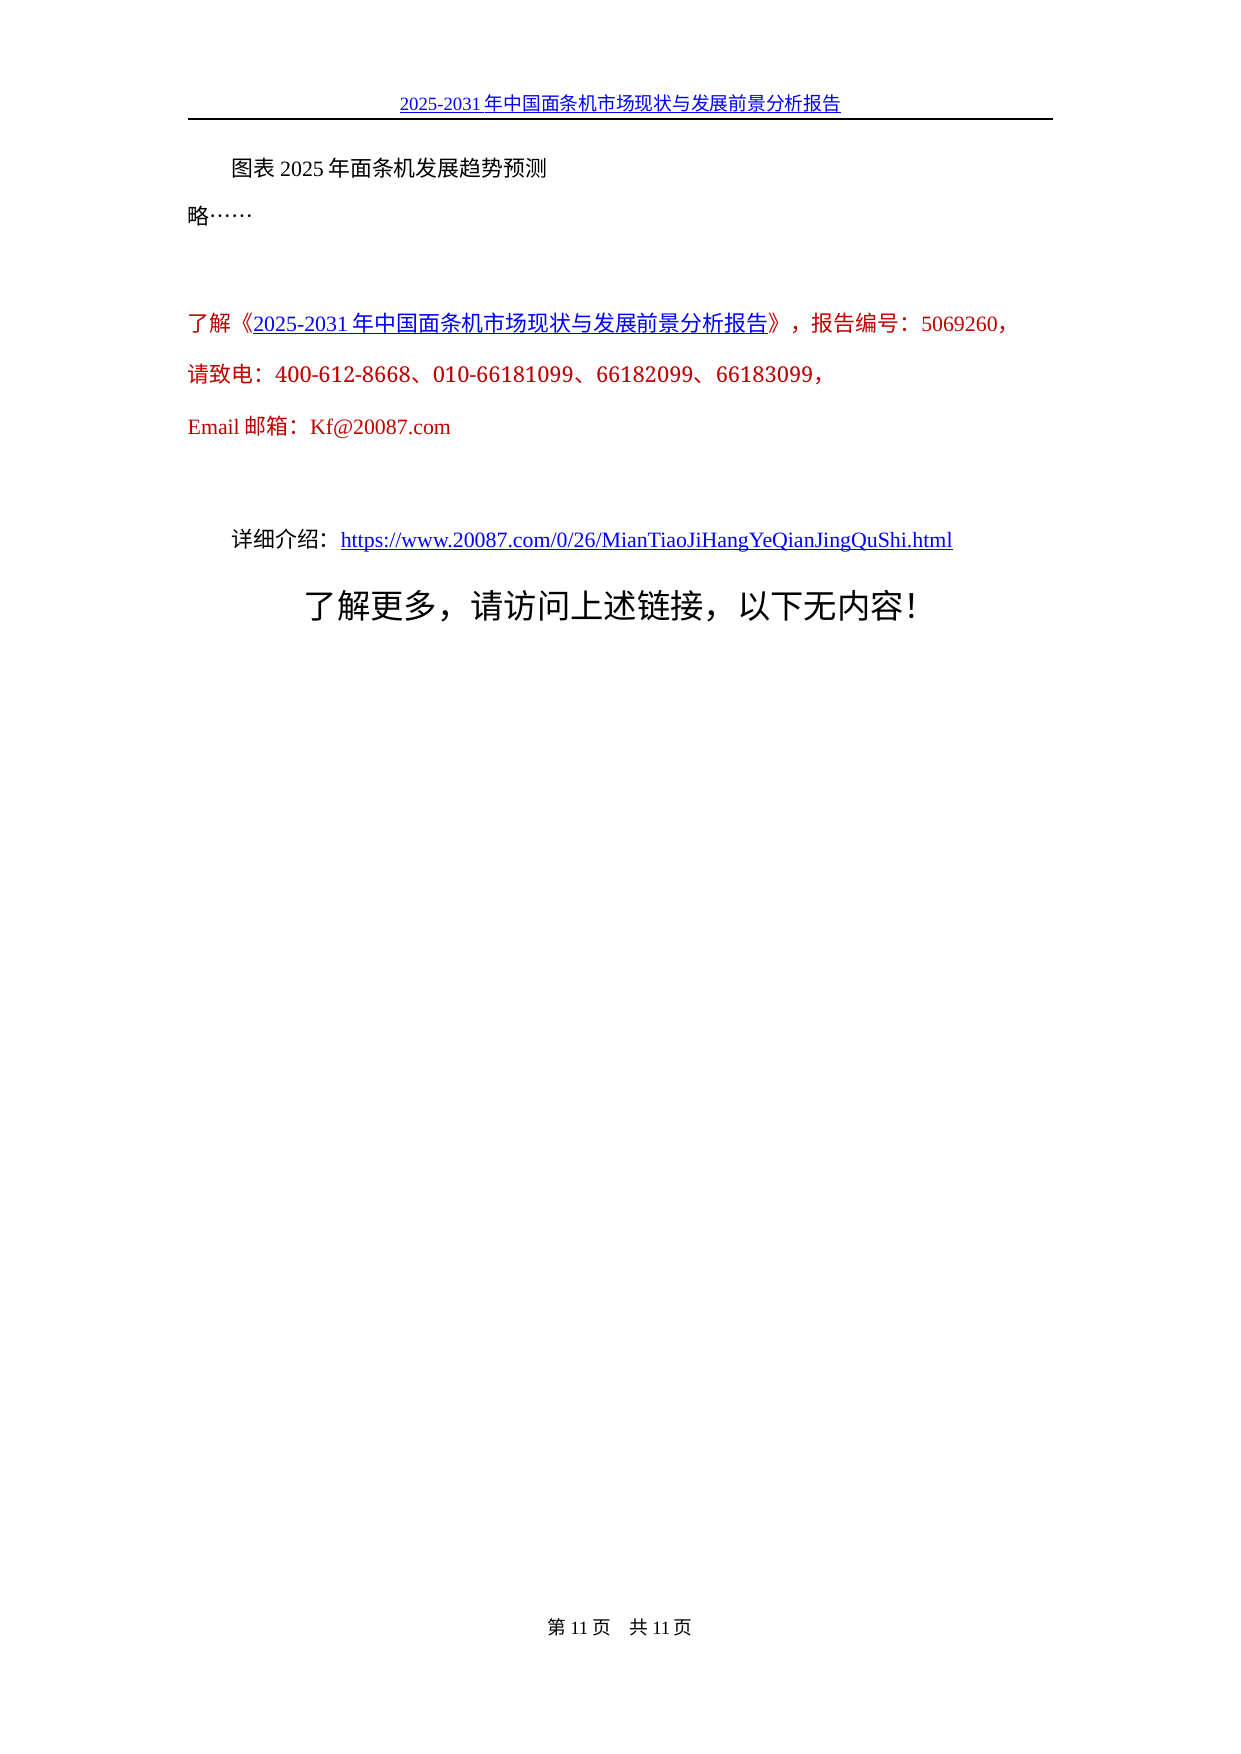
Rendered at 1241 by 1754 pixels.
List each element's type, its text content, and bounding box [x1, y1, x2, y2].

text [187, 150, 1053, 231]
text 了解《2025-2031年中国面条机市场现状与发展前景分析报告》，报告编号：5069260， [187, 305, 1053, 338]
text 请致电：400-612-8668、010-66181099、66182099、66183099， [187, 357, 1053, 389]
text Email邮箱：Kf@20087.com [187, 408, 1053, 441]
text 详细介绍：https://www.20087.com/0/26/MianTiaoJiHangYeQianJingQuShi.html [187, 521, 1053, 554]
title 了解更多，请访问上述链接，以下无内容！ [187, 571, 1053, 636]
